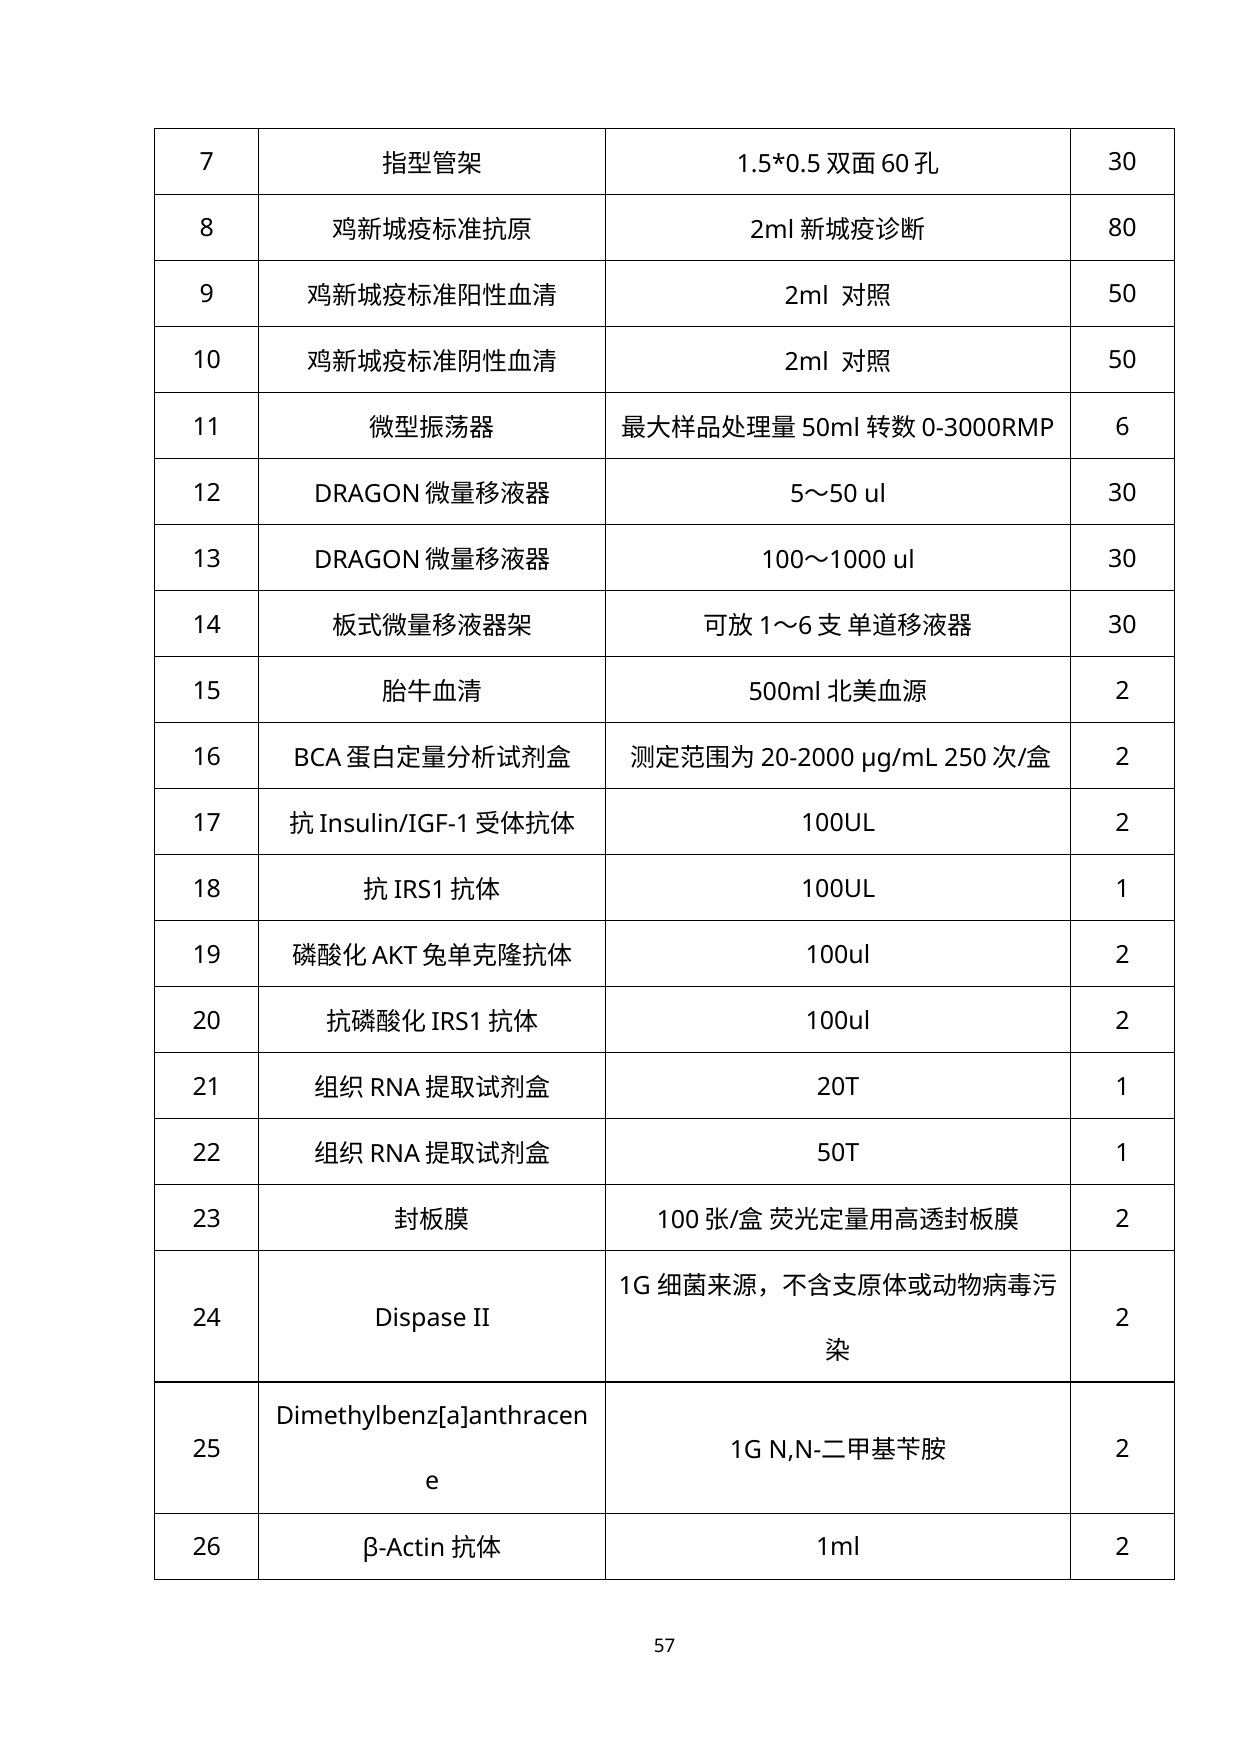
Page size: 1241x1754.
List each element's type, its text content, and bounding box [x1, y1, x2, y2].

table_cell 胎牛血清 [259, 657, 605, 722]
table_cell 17 [155, 789, 258, 854]
table_cell 可放 1～6支 单道移液器 [606, 591, 1070, 656]
table_cell 100UL [606, 855, 1070, 920]
table_cell 封板膜 [259, 1185, 605, 1250]
table_cell 9 [155, 261, 258, 326]
table_cell 2 [1071, 1383, 1174, 1512]
table_cell 8 [155, 195, 258, 260]
table_cell 30 [1071, 591, 1174, 656]
table_cell Dispase II [259, 1251, 605, 1381]
table_cell 1 [1071, 1119, 1174, 1184]
table_cell DRAGON微量移液器 [259, 459, 605, 524]
table_cell 50T [606, 1119, 1070, 1184]
table_cell 2ml 对照 [606, 261, 1070, 326]
table_cell 组织RNA提取试剂盒 [259, 1119, 605, 1184]
table_cell BCA蛋白定量分析试剂盒 [259, 723, 605, 788]
table_cell 2 [1071, 1514, 1174, 1578]
table_cell 30 [1071, 129, 1174, 194]
table_cell 30 [1071, 459, 1174, 524]
table_cell 100UL [606, 789, 1070, 854]
table_cell 抗Insulin/IGF-1受体抗体 [259, 789, 605, 854]
table_cell 50 [1071, 327, 1174, 392]
table_cell 1G 细菌来源，不含支原体或动物病毒污染 [606, 1251, 1070, 1381]
table_cell DRAGON微量移液器 [259, 525, 605, 590]
table_cell 100～1000 ul [606, 525, 1070, 590]
table_cell 100ul [606, 987, 1070, 1052]
table_cell 14 [155, 591, 258, 656]
table_cell 抗磷酸化IRS1抗体 [259, 987, 605, 1052]
table_cell 最大样品处理量50ml 转数0-3000RMP [606, 393, 1070, 458]
table_cell β-Actin 抗体 [259, 1514, 605, 1578]
table_cell 2 [1071, 921, 1174, 986]
table_cell 1 [1071, 1053, 1174, 1118]
table_cell 板式微量移液器架 [259, 591, 605, 656]
table_cell 1ml [606, 1514, 1070, 1578]
table_cell 100张/盒 荧光定量用高透封板膜 [606, 1185, 1070, 1250]
table_cell 1G N,N-二甲基苄胺 [606, 1383, 1070, 1512]
table_cell 指型管架 [259, 129, 605, 194]
table_cell Dimethylbenz[a]anthracene [259, 1383, 605, 1512]
table_cell 1.5*0.5双面60孔 [606, 129, 1070, 194]
table_cell 80 [1071, 195, 1174, 260]
table_cell 13 [155, 525, 258, 590]
table_cell 26 [155, 1514, 258, 1578]
table_cell 鸡新城疫标准抗原 [259, 195, 605, 260]
table_cell 组织RNA提取试剂盒 [259, 1053, 605, 1118]
table_cell 2 [1071, 723, 1174, 788]
table_cell 50 [1071, 261, 1174, 326]
table_cell 11 [155, 393, 258, 458]
table_cell 2ml 对照 [606, 327, 1070, 392]
table_cell 2 [1071, 657, 1174, 722]
table_cell 12 [155, 459, 258, 524]
table_cell 25 [155, 1383, 258, 1512]
table_cell 20 [155, 987, 258, 1052]
table_cell 100ul [606, 921, 1070, 986]
table_cell 鸡新城疫标准阴性血清 [259, 327, 605, 392]
table_cell 微型振荡器 [259, 393, 605, 458]
table_cell 19 [155, 921, 258, 986]
table_cell 磷酸化AKT兔单克隆抗体 [259, 921, 605, 986]
table_cell 16 [155, 723, 258, 788]
table_cell 2 [1071, 1185, 1174, 1250]
table_cell 2 [1071, 987, 1174, 1052]
table_cell 30 [1071, 525, 1174, 590]
table_cell 6 [1071, 393, 1174, 458]
table_cell 15 [155, 657, 258, 722]
table_cell 20T [606, 1053, 1070, 1118]
table_cell 2 [1071, 789, 1174, 854]
table_cell 抗IRS1抗体 [259, 855, 605, 920]
table_cell 22 [155, 1119, 258, 1184]
table_cell 2 [1071, 1251, 1174, 1381]
table_cell 7 [155, 129, 258, 194]
table_cell 测定范围为20-2000 μg/mL 250次/盒 [606, 723, 1070, 788]
table_cell 500ml 北美血源 [606, 657, 1070, 722]
table_cell 2ml 新城疫诊断 [606, 195, 1070, 260]
table_cell 23 [155, 1185, 258, 1250]
table_cell 24 [155, 1251, 258, 1381]
table_cell 1 [1071, 855, 1174, 920]
table_cell 18 [155, 855, 258, 920]
table_cell 10 [155, 327, 258, 392]
table_cell 21 [155, 1053, 258, 1118]
table_cell 5～50 ul [606, 459, 1070, 524]
table_cell 鸡新城疫标准阳性血清 [259, 261, 605, 326]
